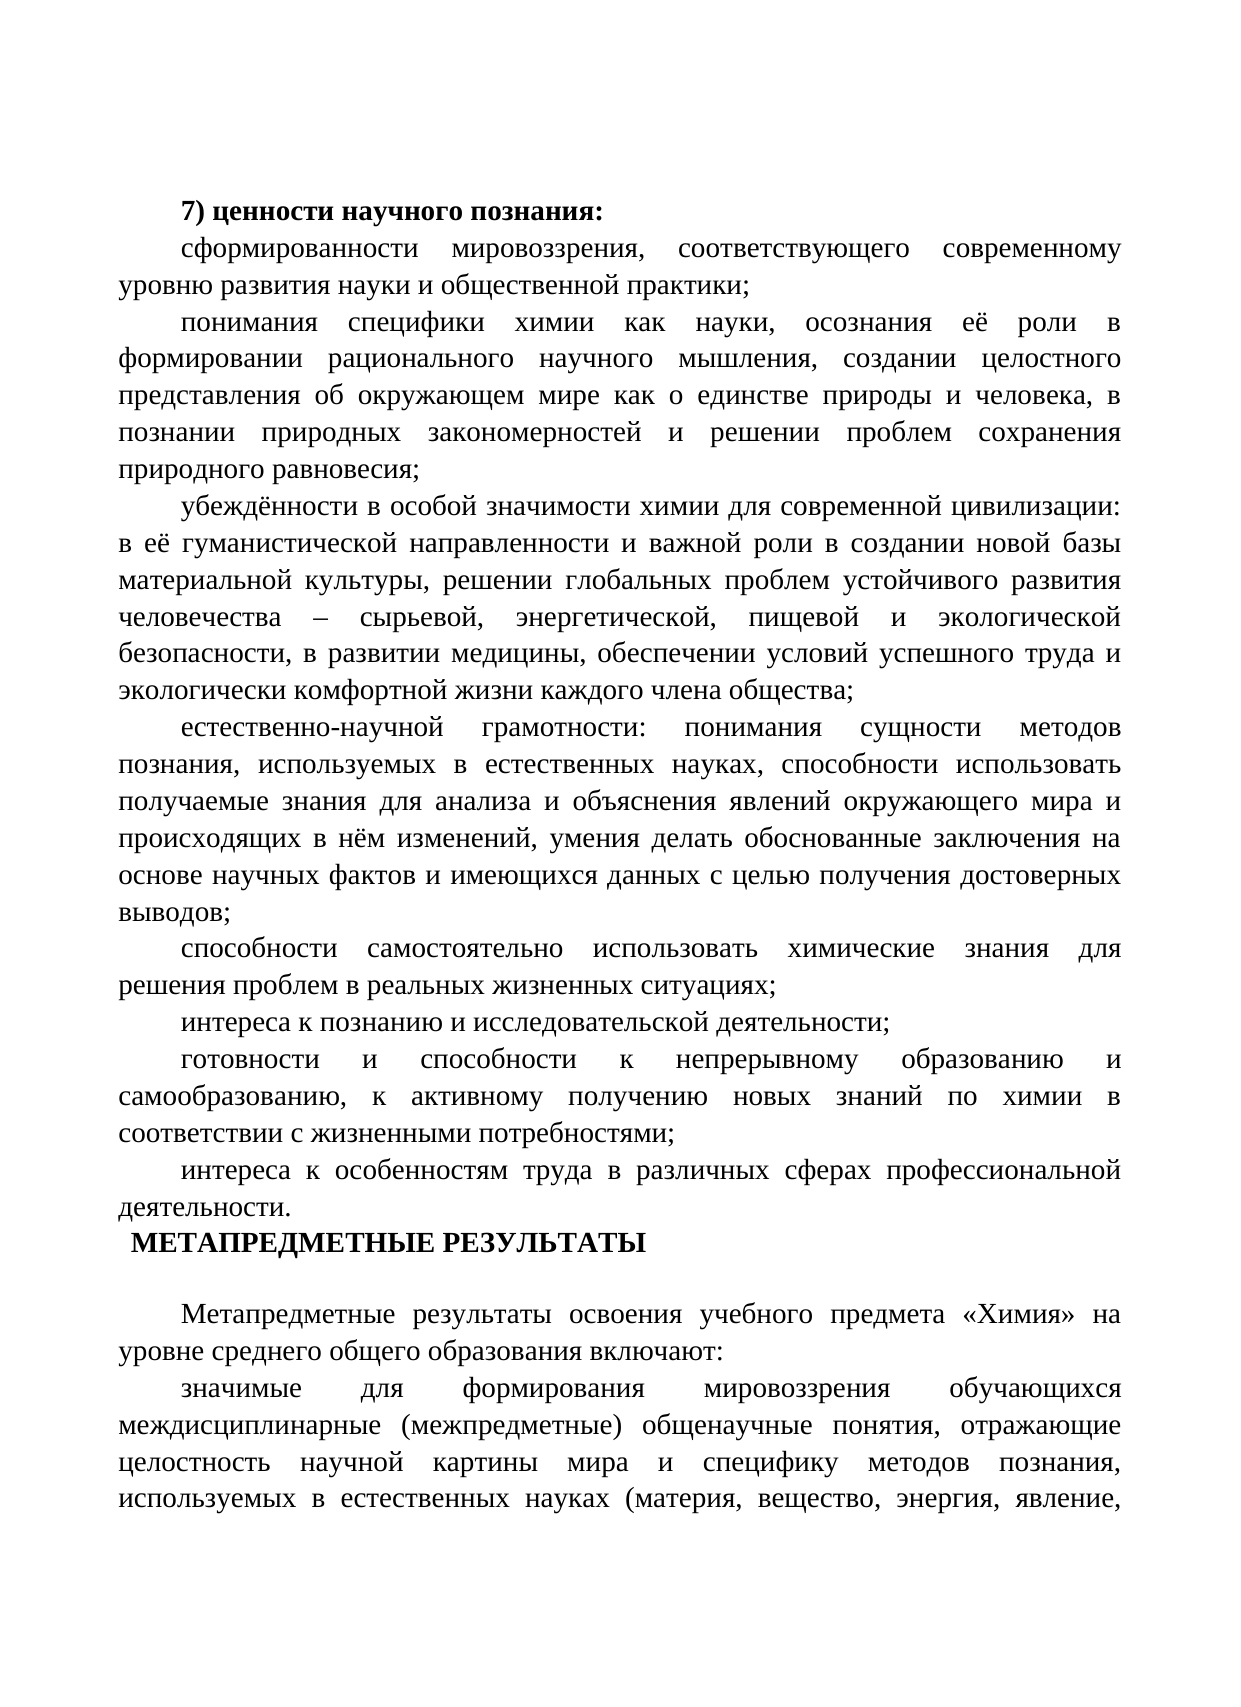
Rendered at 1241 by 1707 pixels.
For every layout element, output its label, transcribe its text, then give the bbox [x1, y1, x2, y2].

text интереса к познанию и исследовательской деятельности; [118, 1004, 1122, 1038]
text понимания специфики химии как науки, осознания её роли в формировании рационального научного мышления, создании целостного представления об окружающем мире как о единстве природы и человека, в познании природных закономерностей и решении проблем сохранения природного равновесия; [118, 304, 1122, 485]
text сформированности мировоззрения, соответствующего современному уровню развития науки и общественной практики; [118, 230, 1122, 300]
text МЕТАПРЕДМЕТНЫЕ РЕЗУЛЬТАТЫ [131, 1226, 1122, 1259]
text Метапредметные результаты освоения учебного предмета «Химия» на уровне среднего общего образования включают: [118, 1296, 1122, 1367]
text интереса к особенностям труда в различных сферах профессиональной деятельности. [118, 1152, 1122, 1222]
text готовности и способности к непрерывному образованию и самообразованию, к активному получению новых знаний по химии в соответствии с жизненными потребностями; [118, 1041, 1122, 1148]
text способности самостоятельно использовать химические знания для решения проблем в реальных жизненных ситуациях; [118, 931, 1122, 1001]
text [118, 1370, 1122, 1514]
text 7) ценности научного познания: [118, 193, 1122, 227]
text убеждённости в особой значимости химии для современной цивилизации: в её гуманистической направленности и важной роли в создании новой базы материальной культуры, решении глобальных проблем устойчивого развития человечества – сырьевой, энергетической, пищевой и экологической безопасности, в развитии медицины, обеспечении условий успешного труда и экологически комфортной жизни каждого члена общества; [118, 488, 1122, 706]
text естественно-научной грамотности: понимания сущности методов познания, используемых в естественных науках, способности использовать получаемые знания для анализа и объяснения явлений окружающего мира и происходящих в нём изменений, умения делать обоснованные заключения на основе научных фактов и имеющихся данных с целью получения достоверных выводов; [118, 709, 1122, 927]
